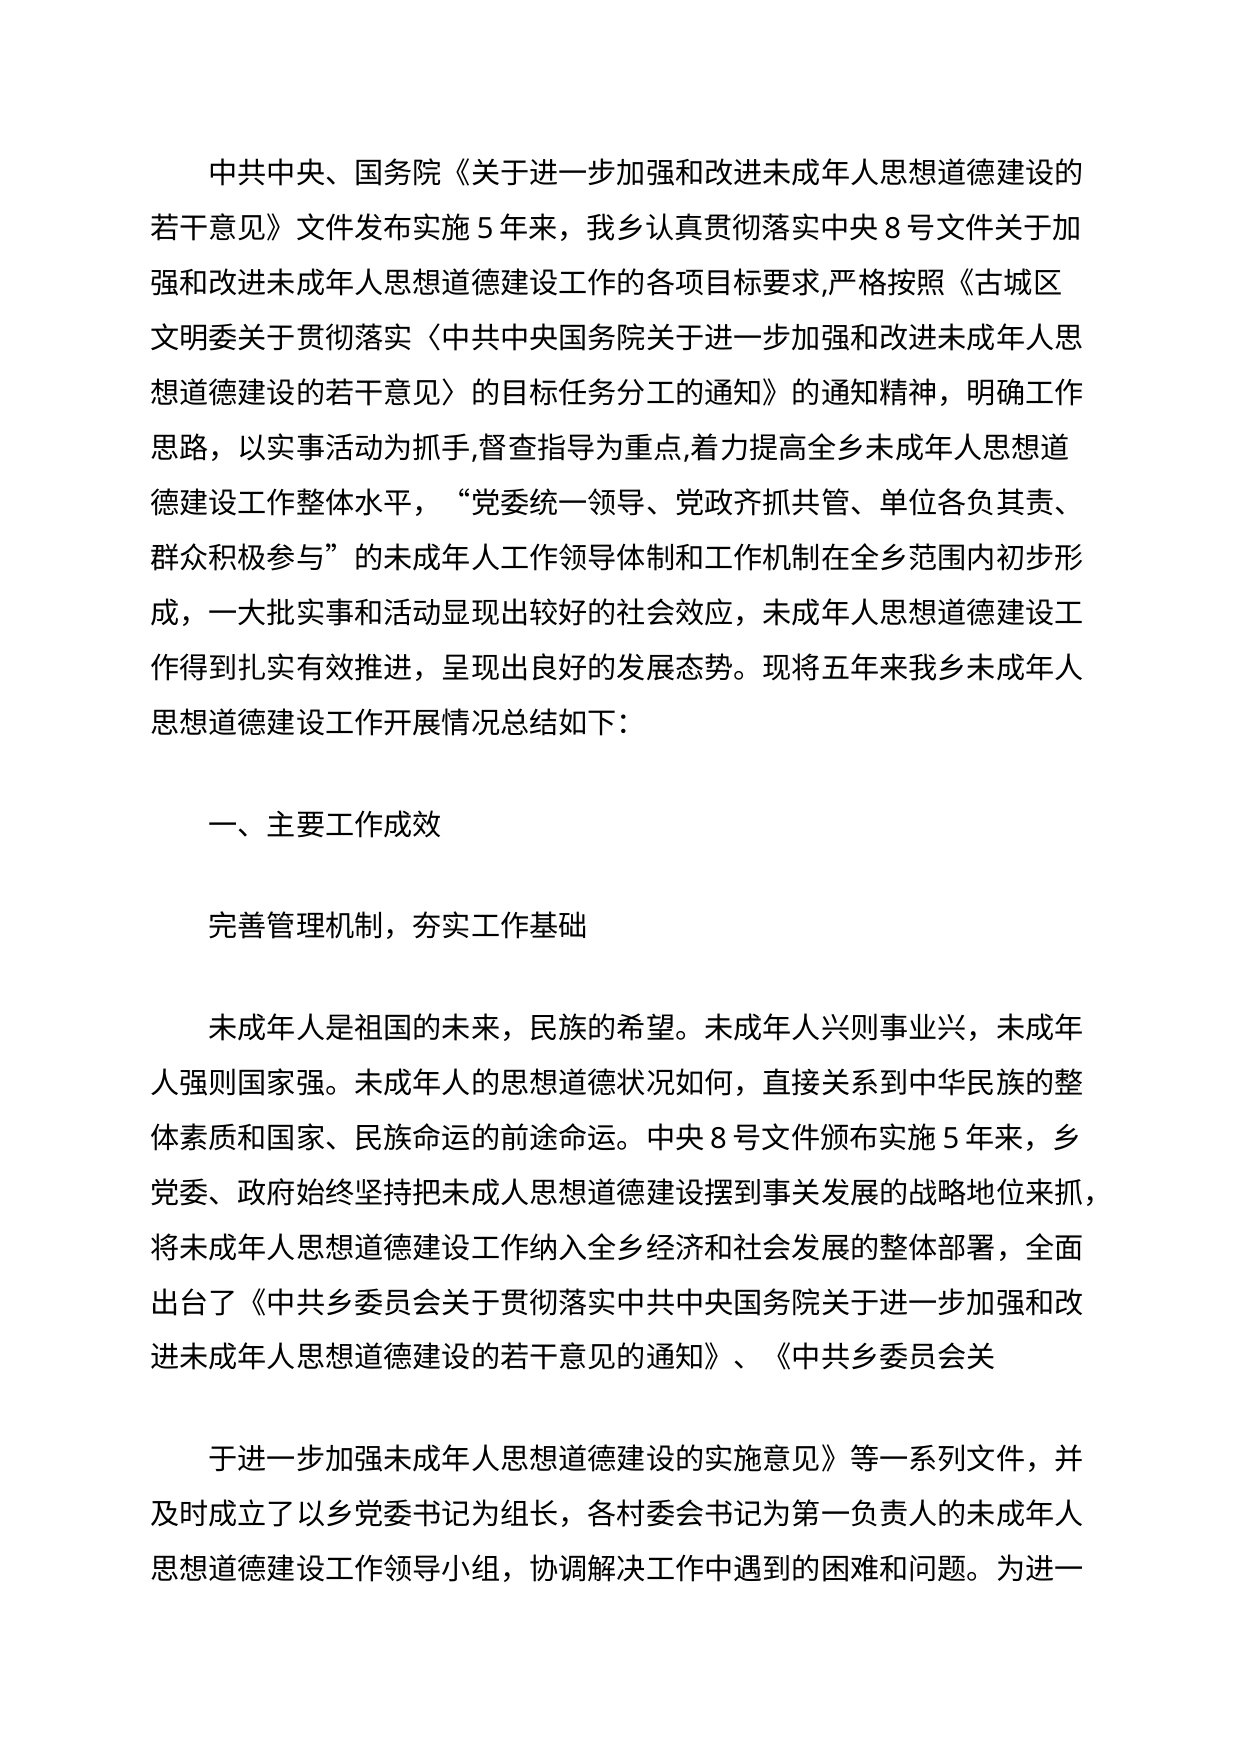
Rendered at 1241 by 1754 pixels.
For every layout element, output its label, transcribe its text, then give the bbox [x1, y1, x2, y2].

text 未成年人是祖国的未来，民族的希望。未成年人兴则事业兴，未成年人强则国家强。未成年人的思想道德状况如何，直接关系到中华民族的整体素质和国家、民族命运的前途命运。中央8号文件颁布实施5年来，乡党委、政府始终坚持把未成人思想道德建设摆到事关发展的战略地位来抓，将未成年人思想道德建设工作纳入全乡经济和社会发展的整体部署，全面出台了《中共乡委员会关于贯彻落实中共中央国务院关于进一步加强和改进未成年人思想道德建设的若干意见的通知》、《中共乡委员会关 [150, 1004, 1090, 1376]
text 完善管理机制，夯实工作基础 [150, 903, 1090, 945]
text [150, 1436, 1090, 1588]
text 一、主要工作成效 [150, 801, 1090, 843]
text 中共中央、国务院《关于进一步加强和改进未成年人思想道德建设的若干意见》文件发布实施5年来，我乡认真贯彻落实中央8号文件关于加强和改进未成年人思想道德建设工作的各项目标要求,严格按照《古城区文明委关于贯彻落实〈中共中央国务院关于进一步加强和改进未成年人思想道德建设的若干意见〉的目标任务分工的通知》的通知精神，明确工作思路，以实事活动为抓手,督查指导为重点,着力提高全乡未成年人思想道德建设工作整体水平，“党委统一领导、党政齐抓共管、单位各负其责、群众积极参与”的未成年人工作领导体制和工作机制在全乡范围内初步形成，一大批实事和活动显现出较好的社会效应，未成年人思想道德建设工作得到扎实有效推进，呈现出良好的发展态势。现将五年来我乡未成年人思想道德建设工作开展情况总结如下： [150, 150, 1090, 742]
